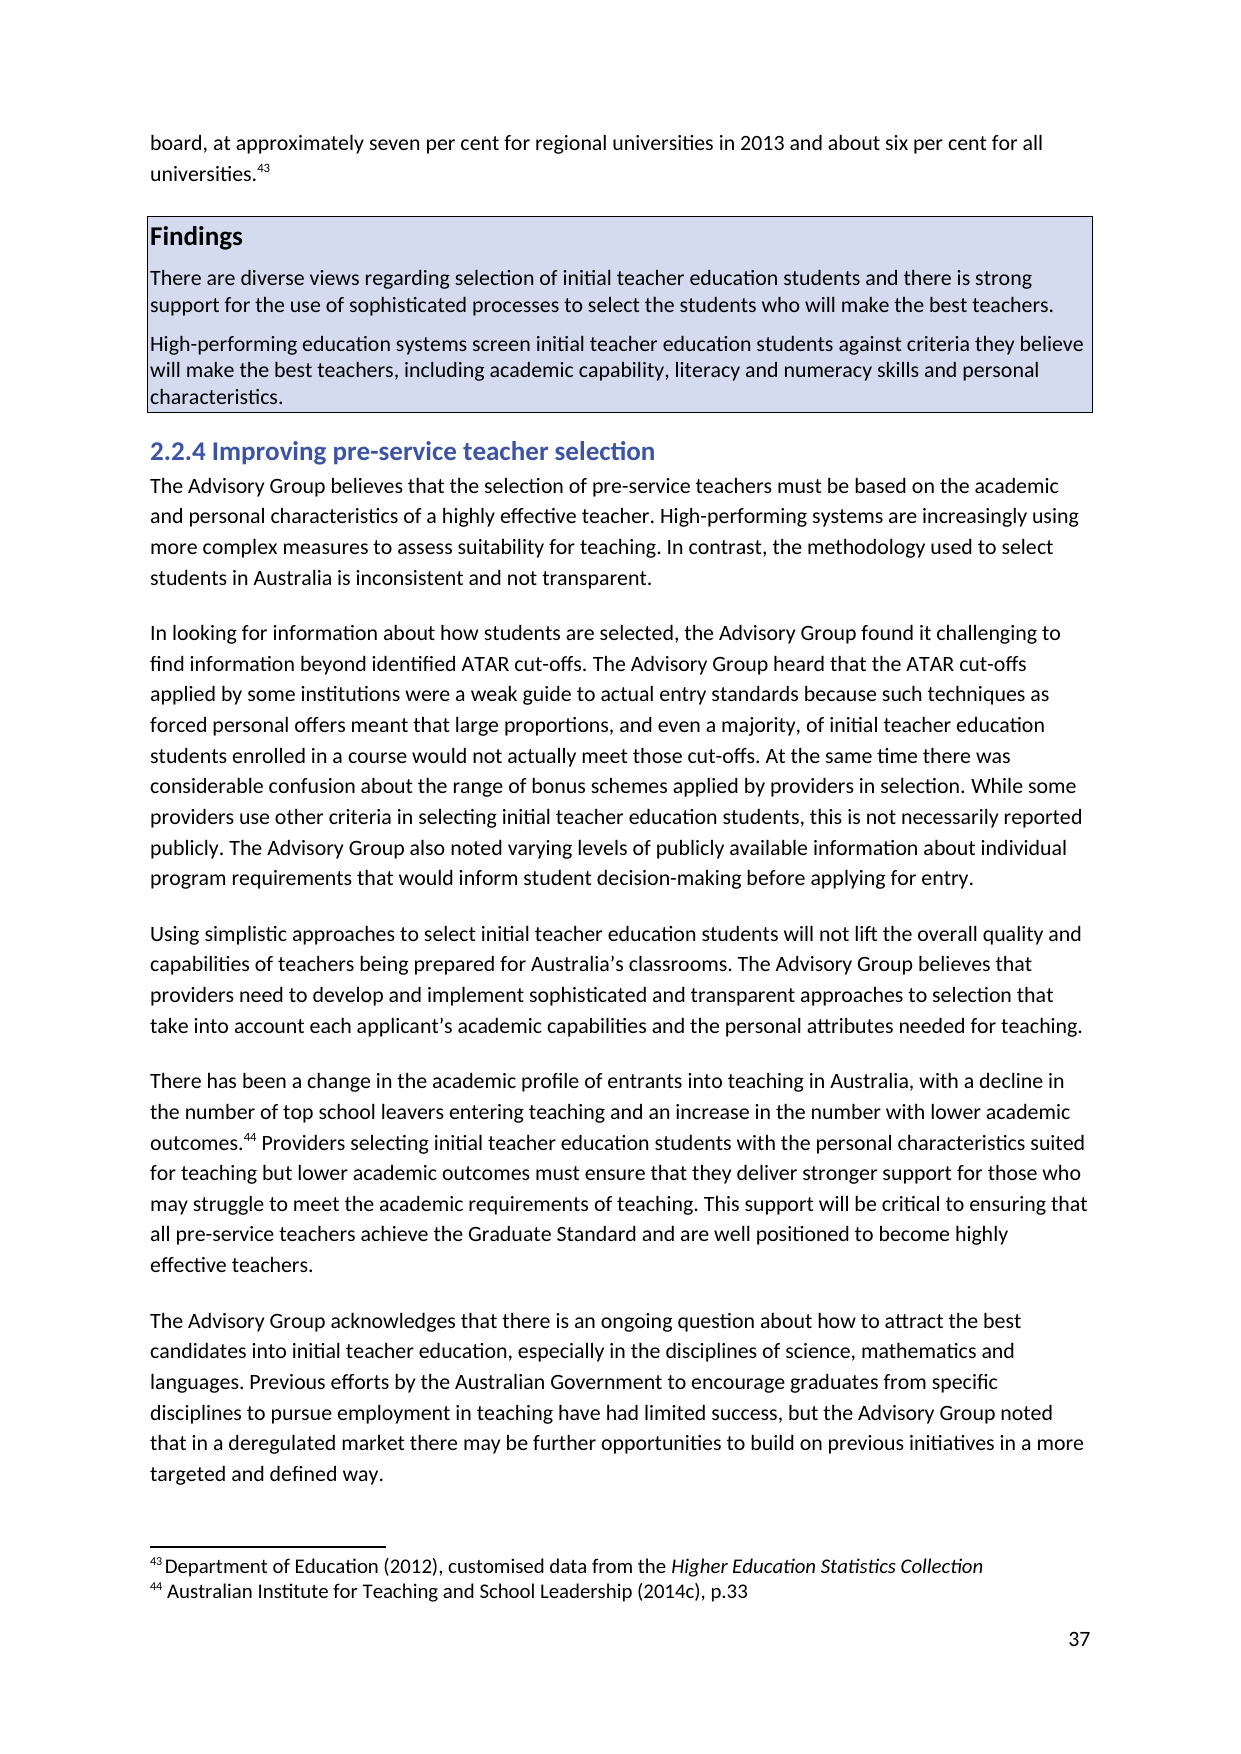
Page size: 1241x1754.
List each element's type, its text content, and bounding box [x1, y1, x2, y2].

text There has been a change in the academic profile of entrants into teaching in Australia, with a decline in the number of top school leavers entering teaching and an increase in the number with lower academic outcomes. Providers selecting initial teacher education students with the personal characteristics suited for teaching but lower academic outcomes must ensure that they deliver stronger support for those who may struggle to meet the academic requirements of teaching. This support will be critical to ensuring that all pre-service teachers achieve the Graduate Standard and are well positioned to become highly effective teachers. [150, 1067, 1090, 1278]
subtitle 2.2.4 Improving pre-service teacher selection [150, 434, 1090, 467]
text There are diverse views regarding selection of initial teacher education students and there is strong support for the use of sophisticated processes to select the students who will make the best teachers. [148, 261, 1092, 317]
text High-performing education systems screen initial teacher education students against criteria they believe will make the best teachers, including academic capability, literacy and numeracy skills and personal characteristics. [148, 327, 1092, 412]
text The Advisory Group acknowledges that there is an ongoing question about how to attract the best candidates into initial teacher education, especially in the disciplines of science, mathematics and languages. Previous efforts by the Australian Government to encourage graduates from specific disciplines to pursue employment in teaching have had limited success, but the Advisory Group noted that in a deregulated market there may be further opportunities to build on previous initiatives in a more targeted and defined way. [150, 1307, 1090, 1487]
text Using simplistic approaches to select initial teacher education students will not lift the overall quality and capabilities of teachers being prepared for Australia’s classrooms. The Advisory Group believes that providers need to develop and implement sophisticated and transparent approaches to selection that take into account each applicant’s academic capabilities and the personal attributes needed for teaching. [150, 920, 1090, 1038]
text The Advisory Group believes that the selection of pre-service teachers must be based on the academic and personal characteristics of a highly effective teacher. High-performing systems are increasingly using more complex measures to assess suitability for teaching. In contrast, the methodology used to select students in Australia is inconsistent and not transparent. [150, 472, 1090, 590]
text Findings [148, 217, 1092, 252]
text In looking for information about how students are selected, the Advisory Group found it challenging to find information beyond identified ATAR cut-offs. The Advisory Group heard that the ATAR cut-offs applied by some institutions were a weak guide to actual entry standards because such techniques as forced personal offers meant that large proportions, and even a majority, of initial teacher education students enrolled in a course would not actually meet those cut-offs. At the same time there was considerable confusion about the range of bonus schemes applied by providers in selection. While some providers use other criteria in selecting initial teacher education students, this is not necessarily reported publicly. The Advisory Group also noted varying levels of publicly available information about individual program requirements that would inform student decision-making before applying for entry. [150, 619, 1090, 891]
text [150, 129, 1090, 187]
